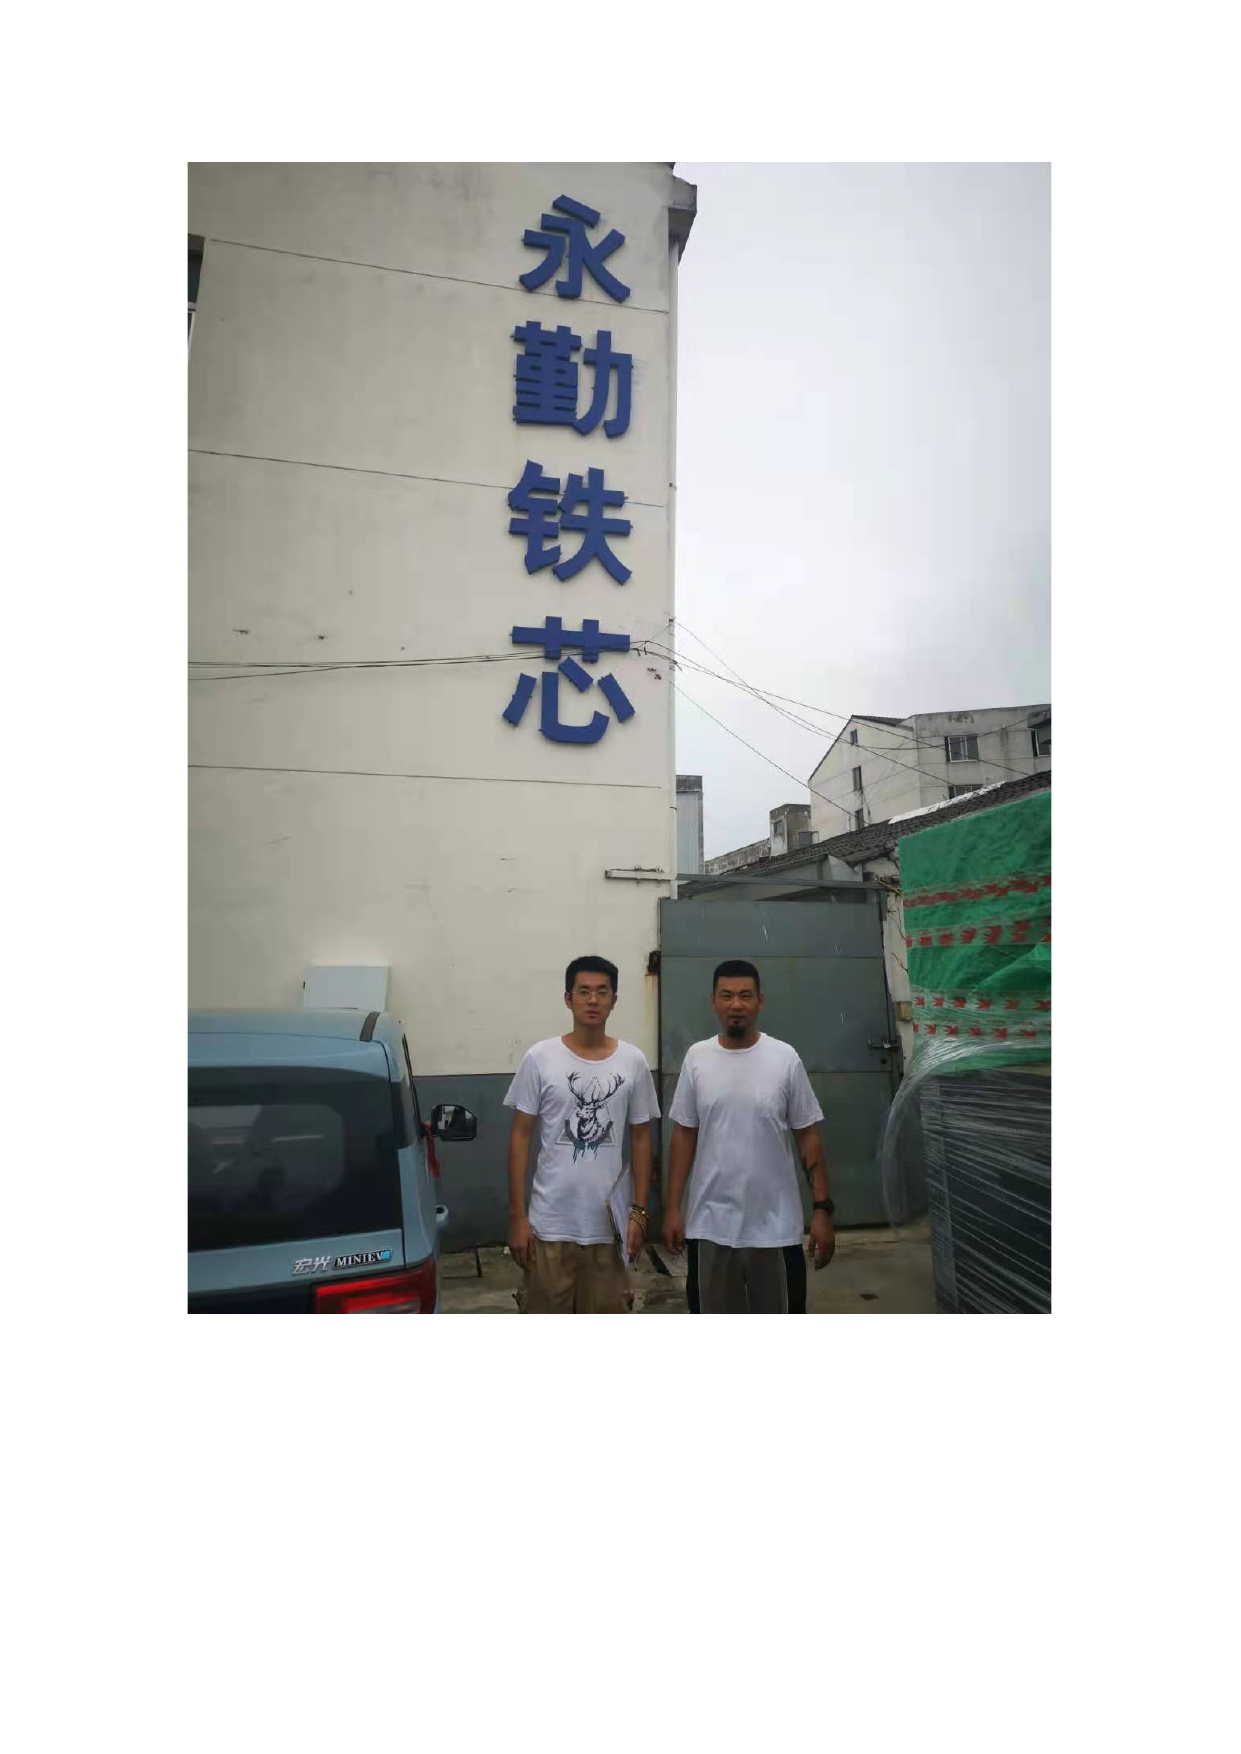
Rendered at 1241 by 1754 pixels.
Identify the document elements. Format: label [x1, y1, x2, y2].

picture [187, 162, 1052, 1314]
